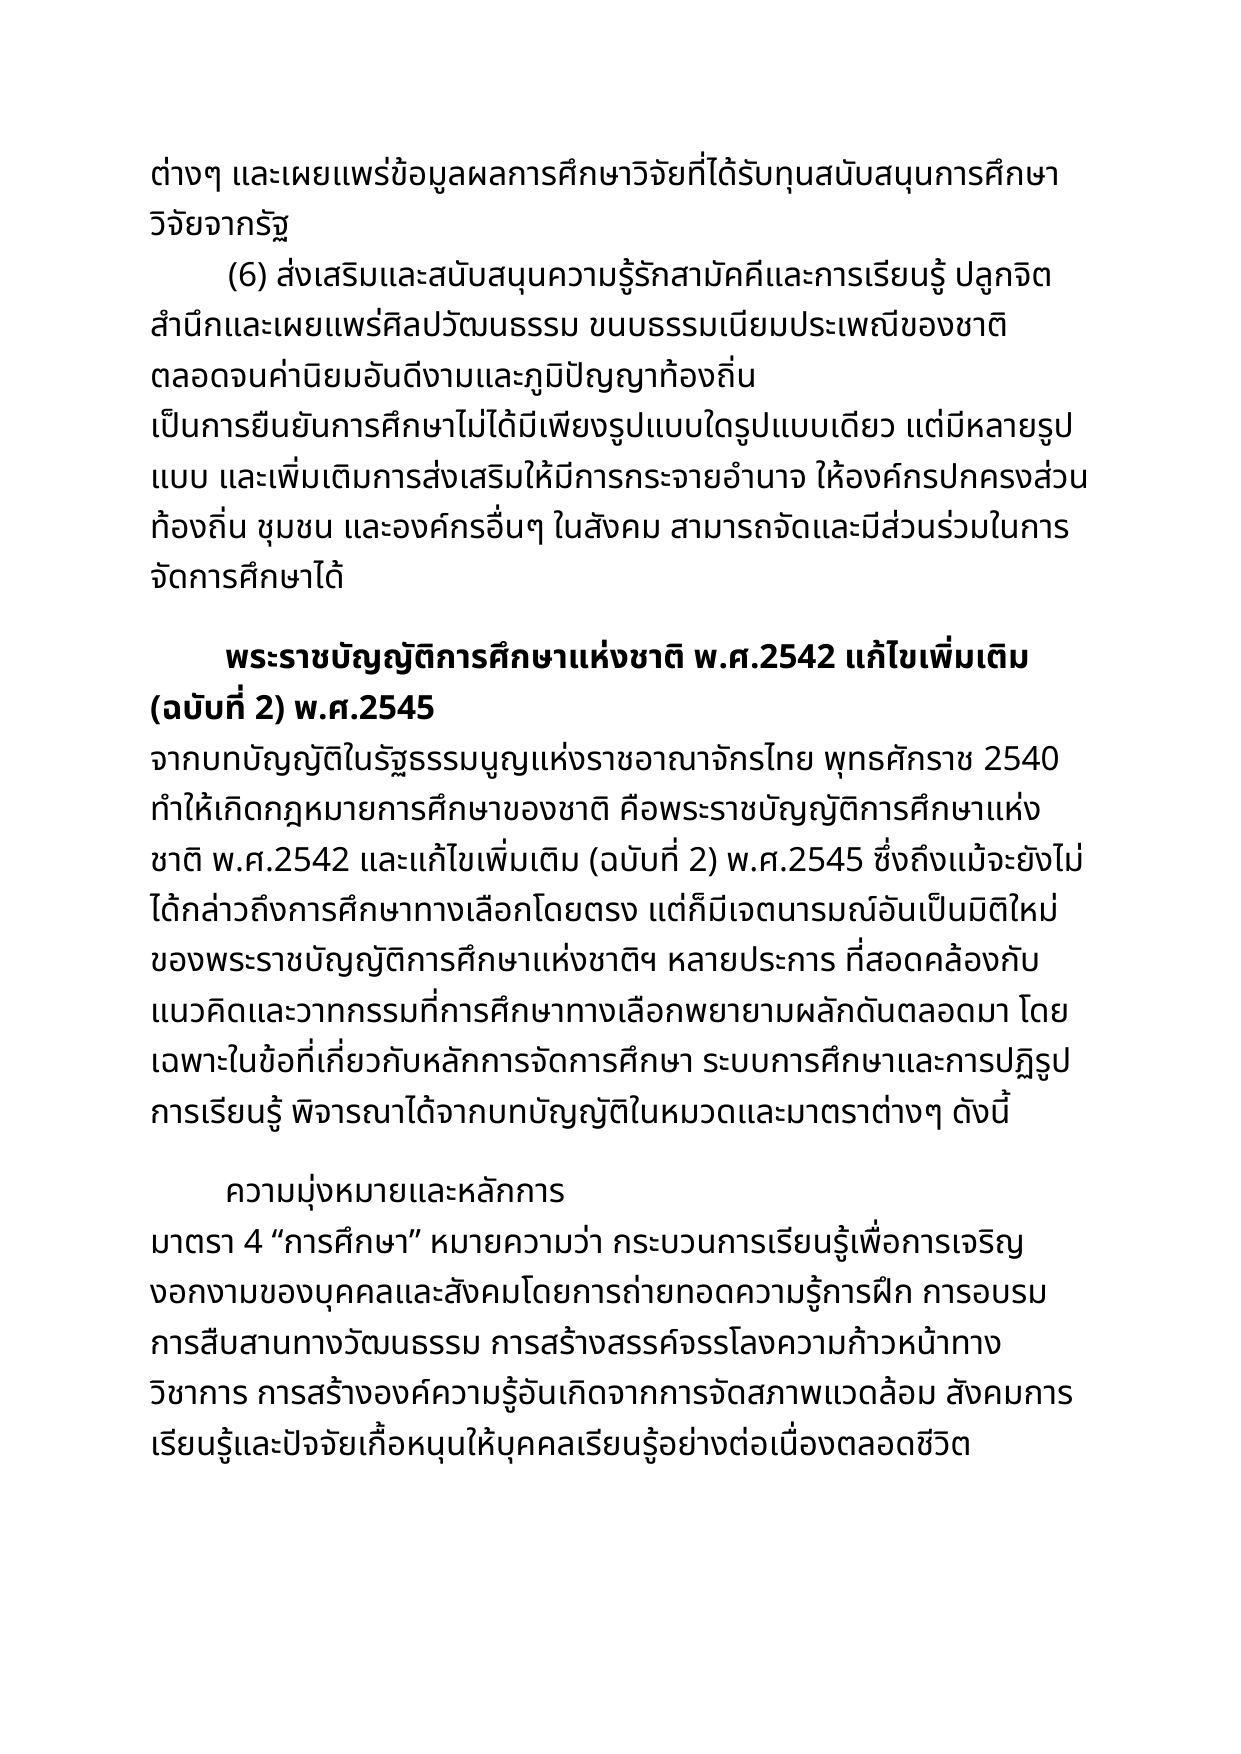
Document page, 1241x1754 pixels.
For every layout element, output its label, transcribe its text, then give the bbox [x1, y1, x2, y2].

text พระราชบัญญัติการศึกษาแห่งชาติ พ.ศ.2542 แก้ไขเพิ่มเติม (ฉบับที่ 2) พ.ศ.2545 จากบทบัญญัติในรัฐธรรมนูญแห่งราชอาณาจักรไทย พุทธศักราช 2540 ทำให้เกิดกฎหมายการศึกษาของชาติ คือพระราชบัญญัติการศึกษาแห่งชาติ พ.ศ.2542 และแก้ไขเพิ่มเติม (ฉบับที่ 2) พ.ศ.2545 ซึ่งถึงแม้จะยังไม่ได้กล่าวถึงการศึกษาทางเลือกโดยตรง แต่ก็มีเจตนารมณ์อันเป็นมิติใหม่ของพระราชบัญญัติการศึกษาแห่งชาติฯ หลายประการ ที่สอดคล้องกับแนวคิดและวาทกรรมที่การศึกษาทางเลือกพยายามผลักดันตลอดมา โดยเฉพาะในข้อที่เกี่ยวกับหลักการจัดการศึกษา ระบบการศึกษาและการปฏิรูปการเรียนรู้ พิจารณาได้จากบทบัญญัติในหมวดและมาตราต่างๆ ดังนี้ [150, 633, 1090, 1138]
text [150, 150, 1090, 604]
text ความมุ่งหมายและหลักการ มาตรา 4 “การศึกษา” หมายความว่า กระบวนการเรียนรู้เพื่อการเจริญงอกงามของบุคคลและสังคมโดยการถ่ายทอดความรู้การฝึก การอบรม การสืบสานทางวัฒนธรรม การสร้างสรรค์จรรโลงความก้าวหน้าทางวิชาการ การสร้างองค์ความรู้อันเกิดจากการจัดสภาพแวดล้อม สังคมการเรียนรู้และปัจจัยเกื้อหนุนให้บุคคลเรียนรู้อย่างต่อเนื่องตลอดชีวิต [150, 1167, 1090, 1470]
